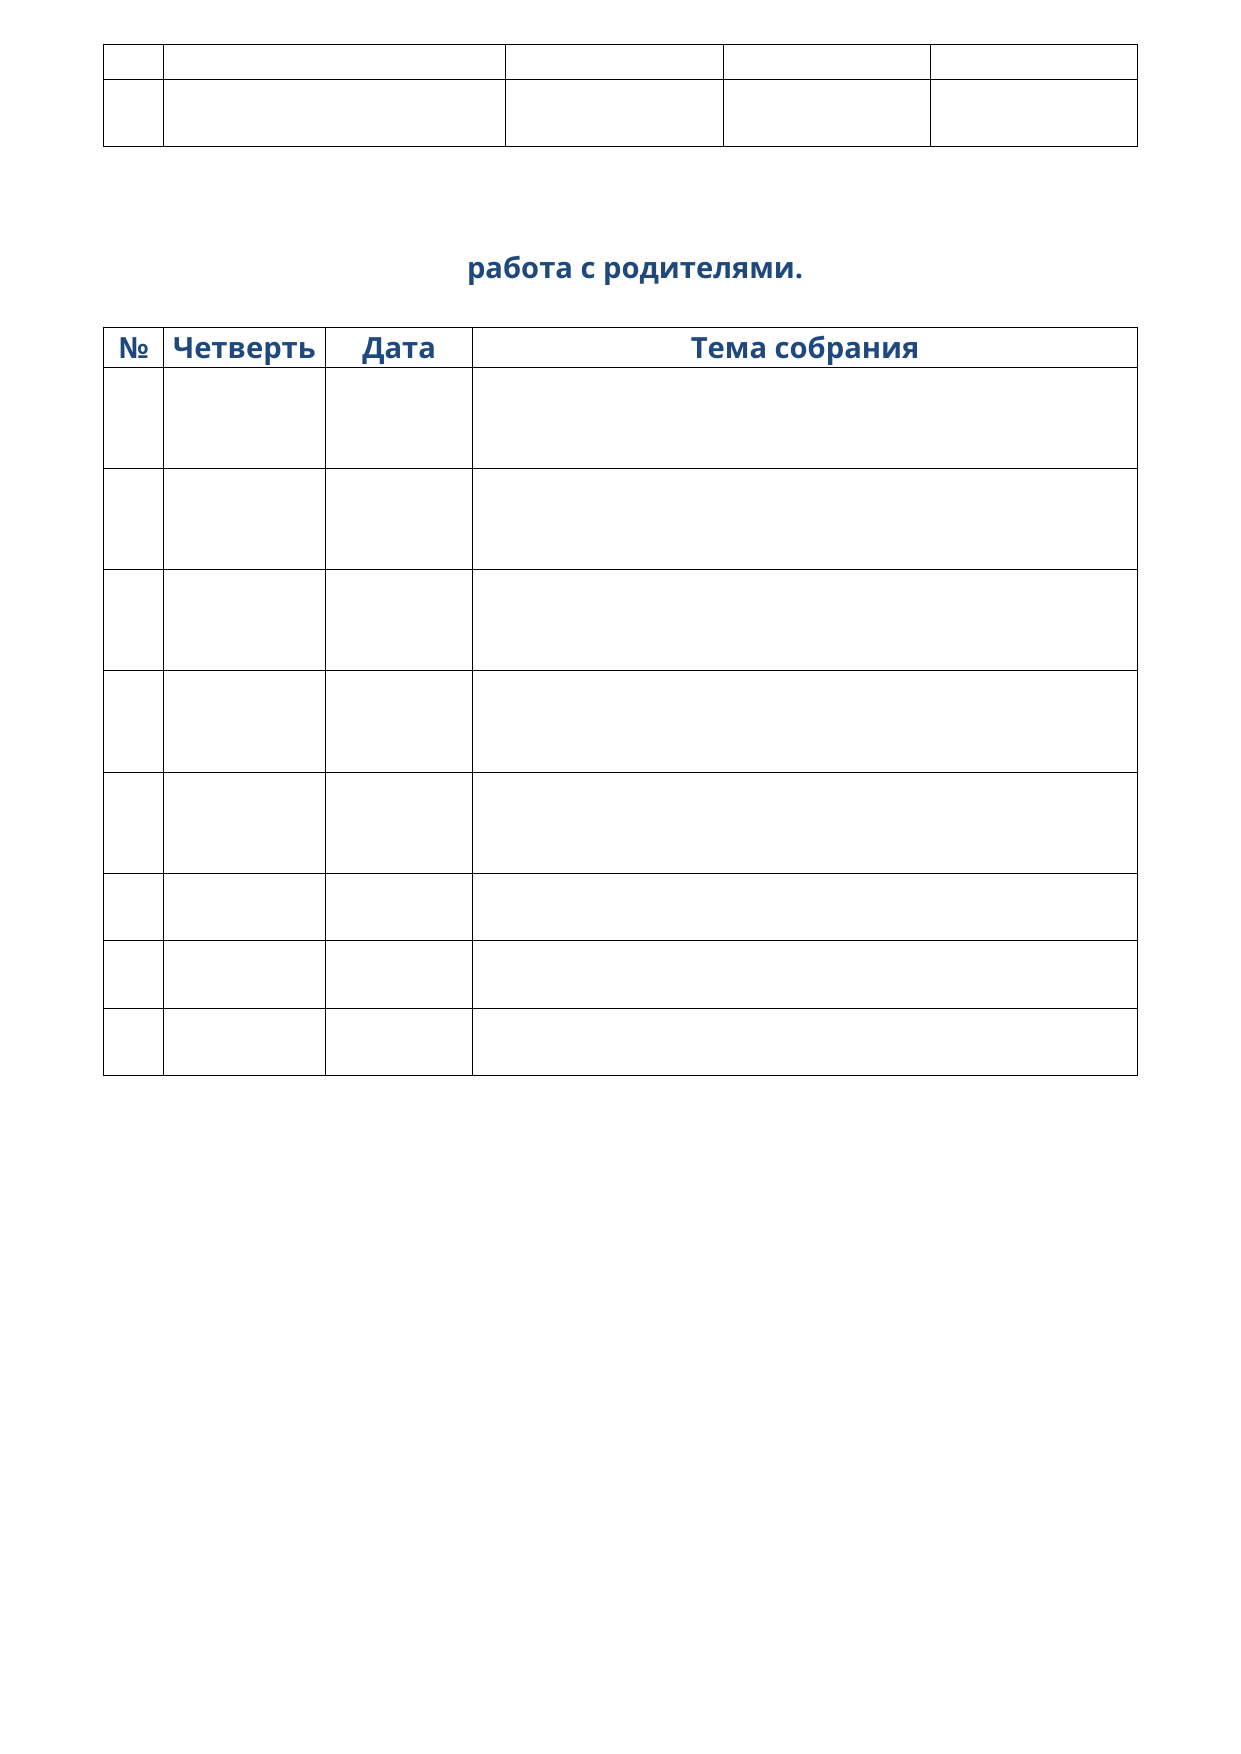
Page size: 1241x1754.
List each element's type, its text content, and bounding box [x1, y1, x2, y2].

table_cell [473, 874, 1137, 940]
table_cell [326, 671, 472, 771]
table_cell [473, 941, 1137, 1008]
table_cell [164, 80, 505, 146]
table_cell [104, 469, 163, 569]
table_cell [104, 773, 163, 872]
table_cell [473, 469, 1137, 569]
table_cell [164, 671, 325, 771]
table_cell [164, 1009, 325, 1075]
table_cell [164, 368, 325, 468]
table_cell [473, 1009, 1137, 1075]
table_cell [104, 1009, 163, 1075]
table_cell [326, 368, 472, 468]
table_cell [164, 874, 325, 940]
table_cell [724, 80, 930, 146]
table_cell [104, 941, 163, 1008]
table_header Тема собрания [473, 328, 1137, 367]
table_cell [164, 570, 325, 670]
table_cell [104, 671, 163, 771]
table_cell [473, 671, 1137, 771]
table_header Дата [326, 328, 472, 367]
table_cell [931, 80, 1137, 146]
table_cell [326, 469, 472, 569]
table_cell [326, 570, 472, 670]
table_cell [104, 570, 163, 670]
table_cell [931, 45, 1137, 78]
table_cell [104, 45, 163, 78]
table_cell [473, 773, 1137, 872]
table_cell [506, 80, 723, 146]
table_cell [473, 570, 1137, 670]
table_cell [164, 773, 325, 872]
table_cell [326, 941, 472, 1008]
table_cell [104, 368, 163, 468]
table_cell [326, 1009, 472, 1075]
table_cell [724, 45, 930, 78]
text работа с родителями. [103, 247, 1167, 287]
table_header № [104, 328, 163, 367]
table_cell [326, 773, 472, 872]
table_header Четверть [164, 328, 325, 367]
table_cell [164, 469, 325, 569]
table_cell [104, 80, 163, 146]
table_cell [506, 45, 723, 78]
table_cell [473, 368, 1137, 468]
table_cell [164, 45, 505, 78]
table_cell [164, 941, 325, 1008]
table_cell [326, 874, 472, 940]
table_cell [104, 874, 163, 940]
